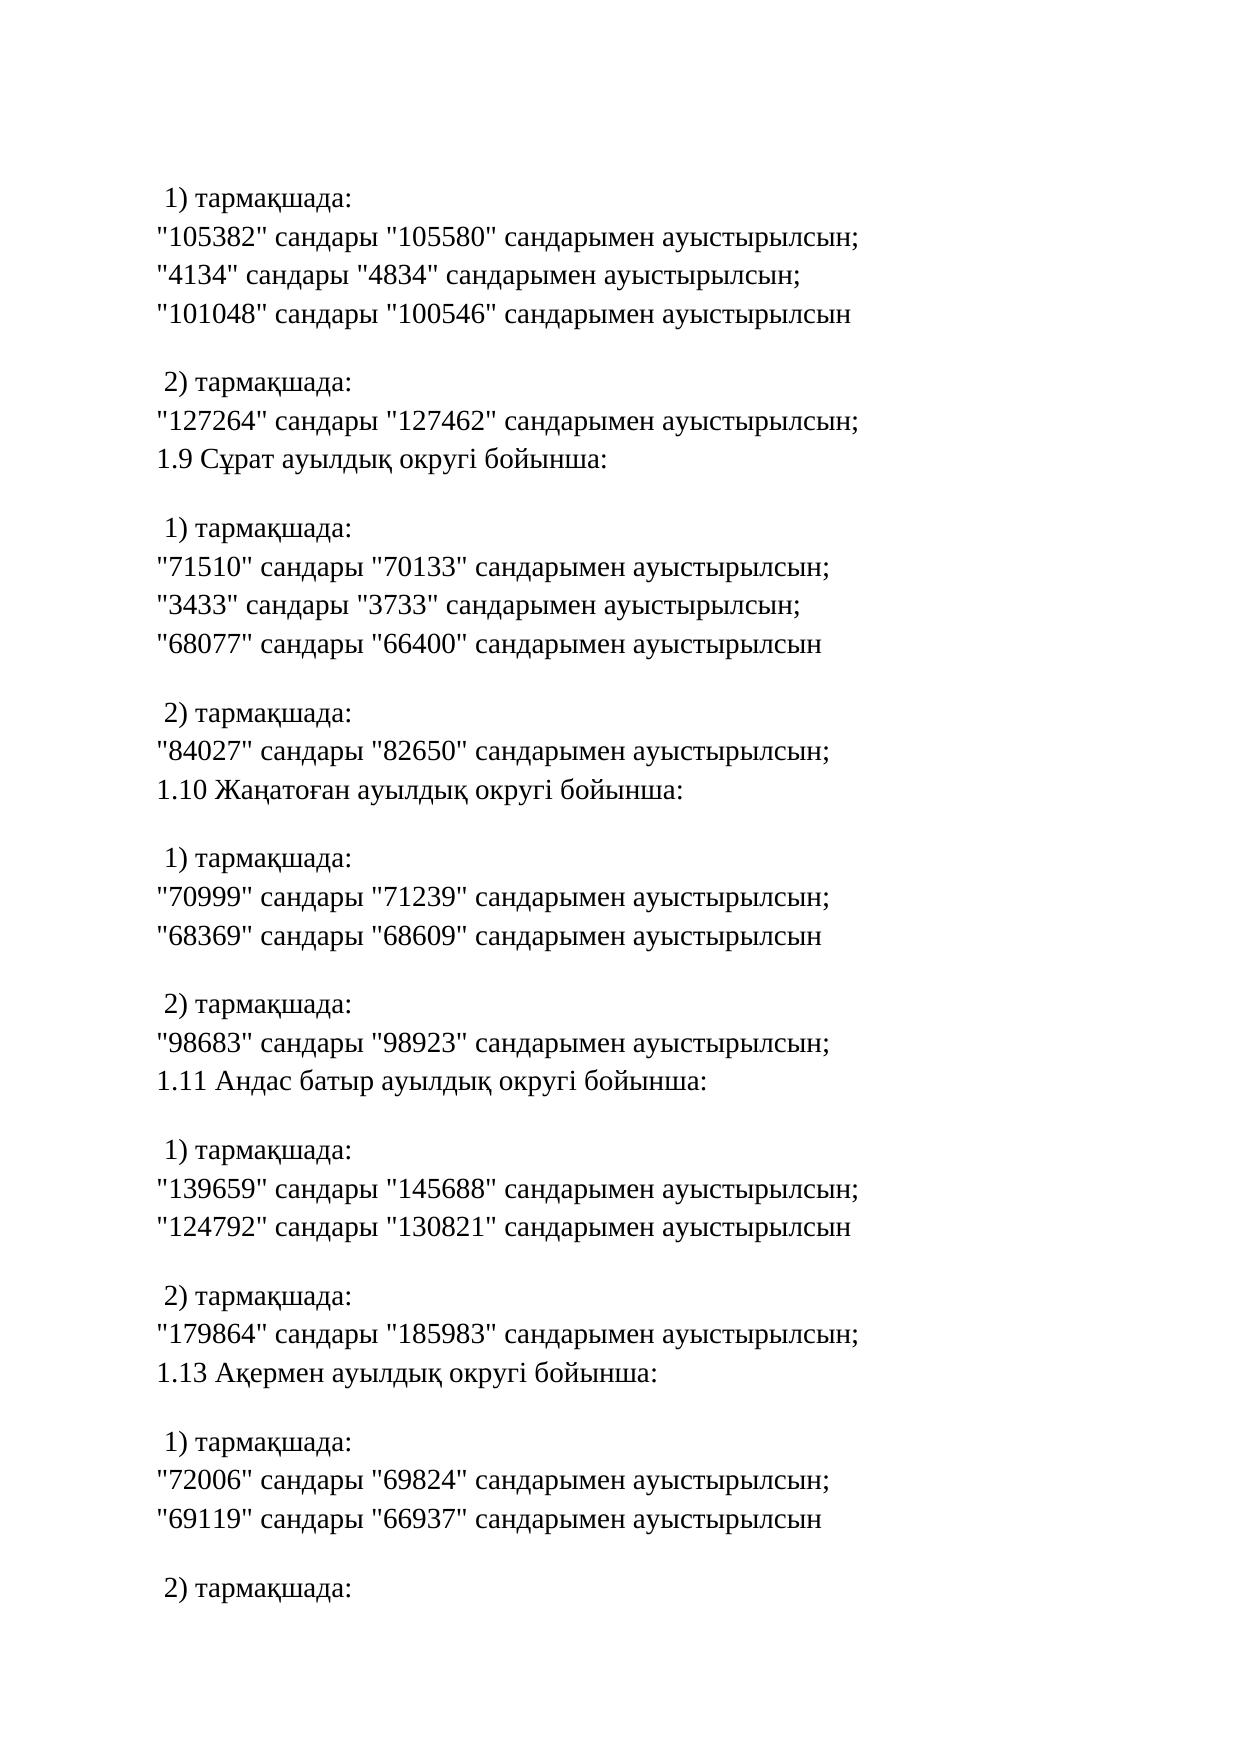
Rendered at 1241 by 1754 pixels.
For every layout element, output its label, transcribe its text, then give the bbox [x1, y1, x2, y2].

text "105382" сандары "105580" сандарымен ауыстырылсын; [112, 219, 1128, 252]
text "72006" сандары "69824" сандарымен ауыстырылсын; [112, 1462, 1128, 1496]
text 1) тармақшада: [112, 180, 1128, 214]
text "139659" сандары "145688" сандарымен ауыстырылсын; [112, 1171, 1128, 1204]
text 2) тармақшада: [112, 695, 1128, 728]
text "68369" сандары "68609" сандарымен ауыстырылсын [112, 918, 1128, 951]
text "124792" сандары "130821" сандарымен ауыстырылсын [112, 1209, 1128, 1243]
text "3433" сандары "3733" сандарымен ауыстырылсын; [112, 587, 1128, 621]
text "68077" сандары "66400" сандарымен ауыстырылсын [112, 626, 1128, 659]
text 1) тармақшада: [112, 1132, 1128, 1166]
text "101048" сандары "100546" сандарымен ауыстырылсын [112, 296, 1128, 329]
text "179864" сандары "185983" сандарымен ауыстырылсын; [112, 1317, 1128, 1350]
text "84027" сандары "82650" сандарымен ауыстырылсын; [112, 733, 1128, 767]
text 1) тармақшада: [112, 510, 1128, 544]
text 1.10 Жаңатоған ауылдық округі бойынша: [112, 772, 1128, 805]
text 1.9 Сұрат ауылдық округі бойынша: [112, 442, 1128, 475]
text 2) тармақшада: [112, 364, 1128, 398]
text 1.13 Ақермен ауылдық округі бойынша: [112, 1355, 1128, 1389]
text 2) тармақшада: [112, 1570, 1128, 1603]
text "69119" сандары "66937" сандарымен ауыстырылсын [112, 1501, 1128, 1534]
text 1) тармақшада: [112, 841, 1128, 874]
text 1.11 Андас батыр ауылдық округі бойынша: [112, 1063, 1128, 1097]
text "4134" сандары "4834" сандарымен ауыстырылсын; [112, 257, 1128, 291]
text 1) тармақшада: [112, 1424, 1128, 1457]
text "70999" сандары "71239" сандарымен ауыстырылсын; [112, 879, 1128, 913]
text 2) тармақшада: [112, 986, 1128, 1020]
text 2) тармақшада: [112, 1278, 1128, 1312]
text "127264" сандары "127462" сандарымен ауыстырылсын; [112, 403, 1128, 437]
text "98683" сандары "98923" сандарымен ауыстырылсын; [112, 1025, 1128, 1058]
text "71510" сандары "70133" сандарымен ауыстырылсын; [112, 549, 1128, 582]
